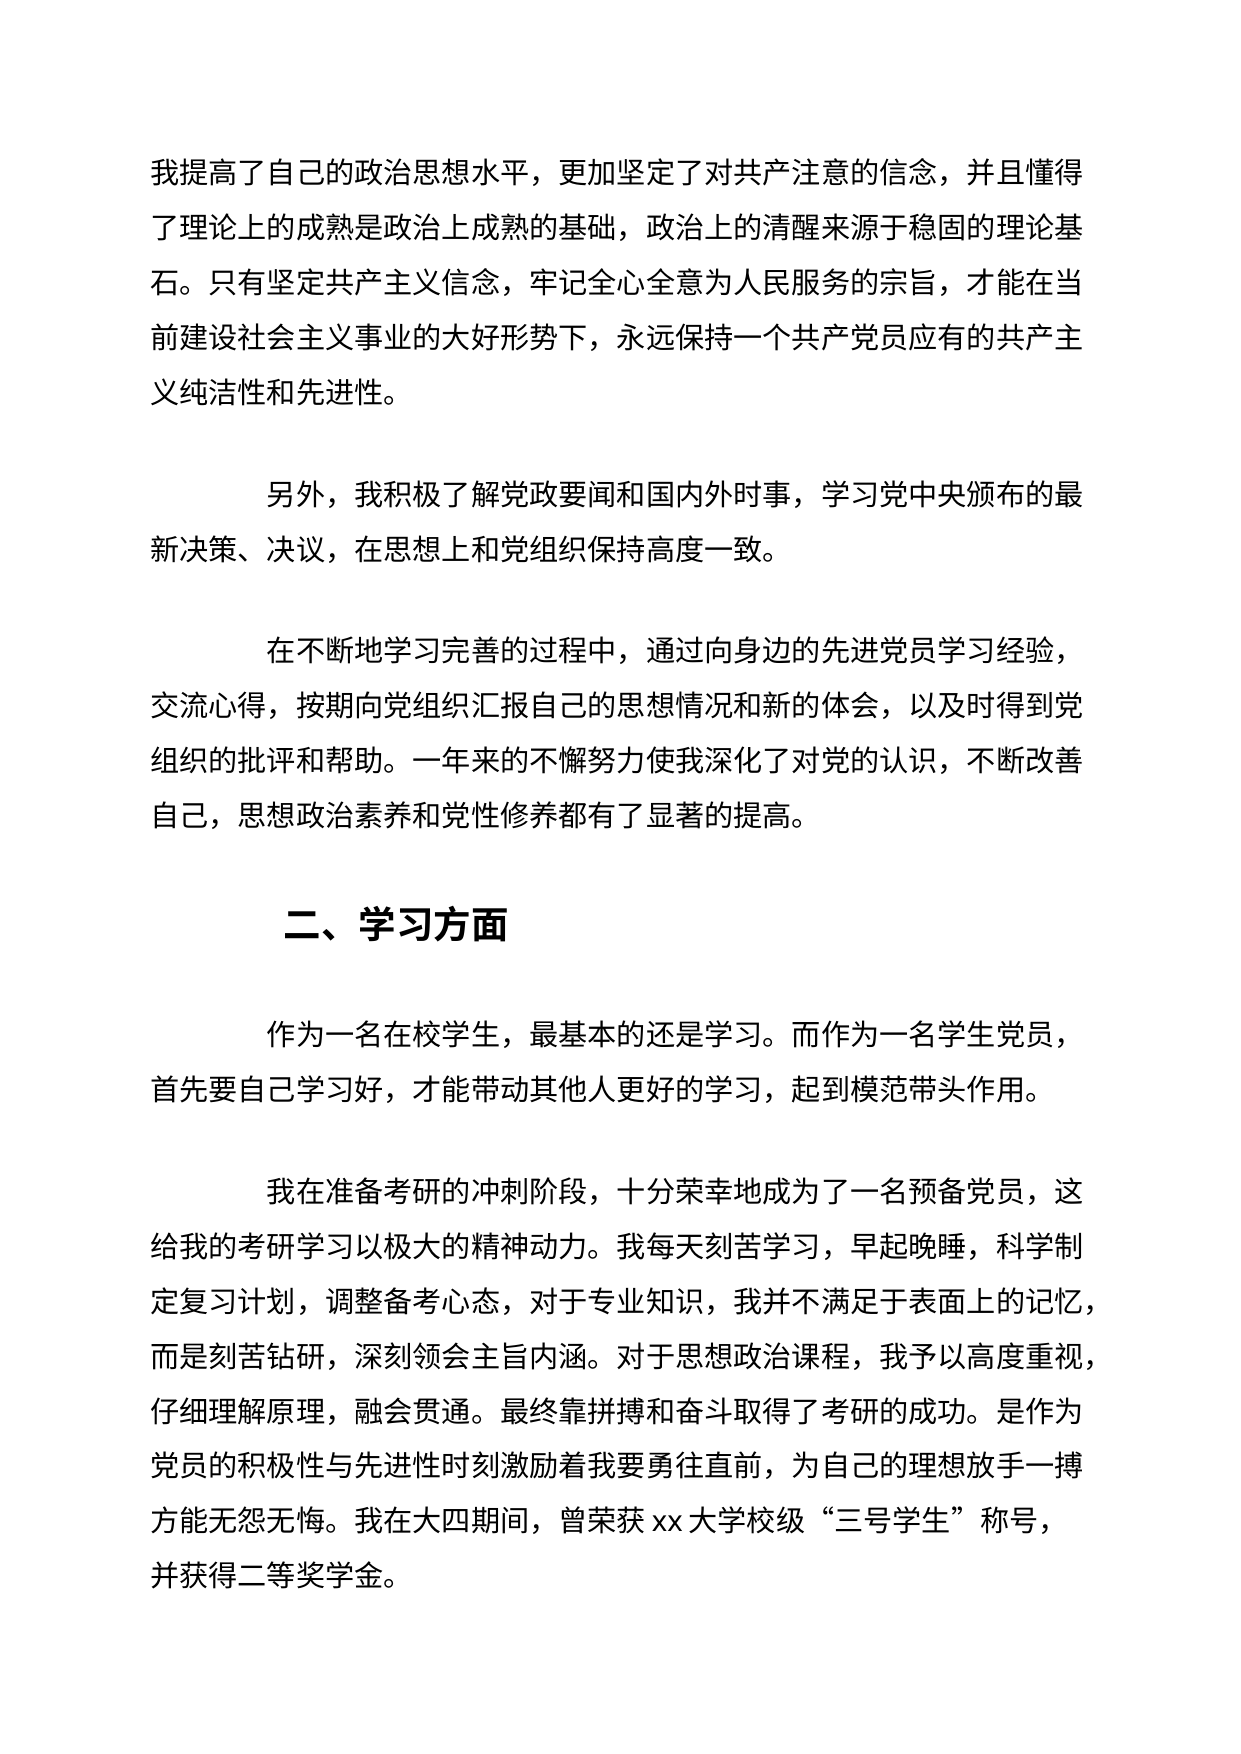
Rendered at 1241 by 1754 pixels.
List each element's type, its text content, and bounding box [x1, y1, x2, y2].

text 二、学习方面 [150, 894, 1090, 949]
text 在不断地学习完善的过程中，通过向身边的先进党员学习经验，交流心得，按期向党组织汇报自己的思想情况和新的体会，以及时得到党组织的批评和帮助。一年来的不懈努力使我深化了对党的认识，不断改善自己，思想政治素养和党性修养都有了显著的提高。 [150, 628, 1090, 835]
text 作为一名在校学生，最基本的还是学习。而作为一名学生党员，首先要自己学习好，才能带动其他人更好的学习，起到模范带头作用。 [150, 1012, 1090, 1109]
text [150, 150, 1090, 412]
text 另外，我积极了解党政要闻和国内外时事，学习党中央颁布的最新决策、决议，在思想上和党组织保持高度一致。 [150, 471, 1090, 568]
text 我在准备考研的冲刺阶段，十分荣幸地成为了一名预备党员，这给我的考研学习以极大的精神动力。我每天刻苦学习，早起晚睡，科学制定复习计划，调整备考心态，对于专业知识，我并不满足于表面上的记忆，而是刻苦钻研，深刻领会主旨内涵。对于思想政治课程，我予以高度重视，仔细理解原理，融会贯通。最终靠拼搏和奋斗取得了考研的成功。是作为党员的积极性与先进性时刻激励着我要勇往直前，为自己的理想放手一搏方能无怨无悔。我在大四期间，曾荣获xx大学校级“三号学生”称号，并获得二等奖学金。 [150, 1168, 1090, 1595]
